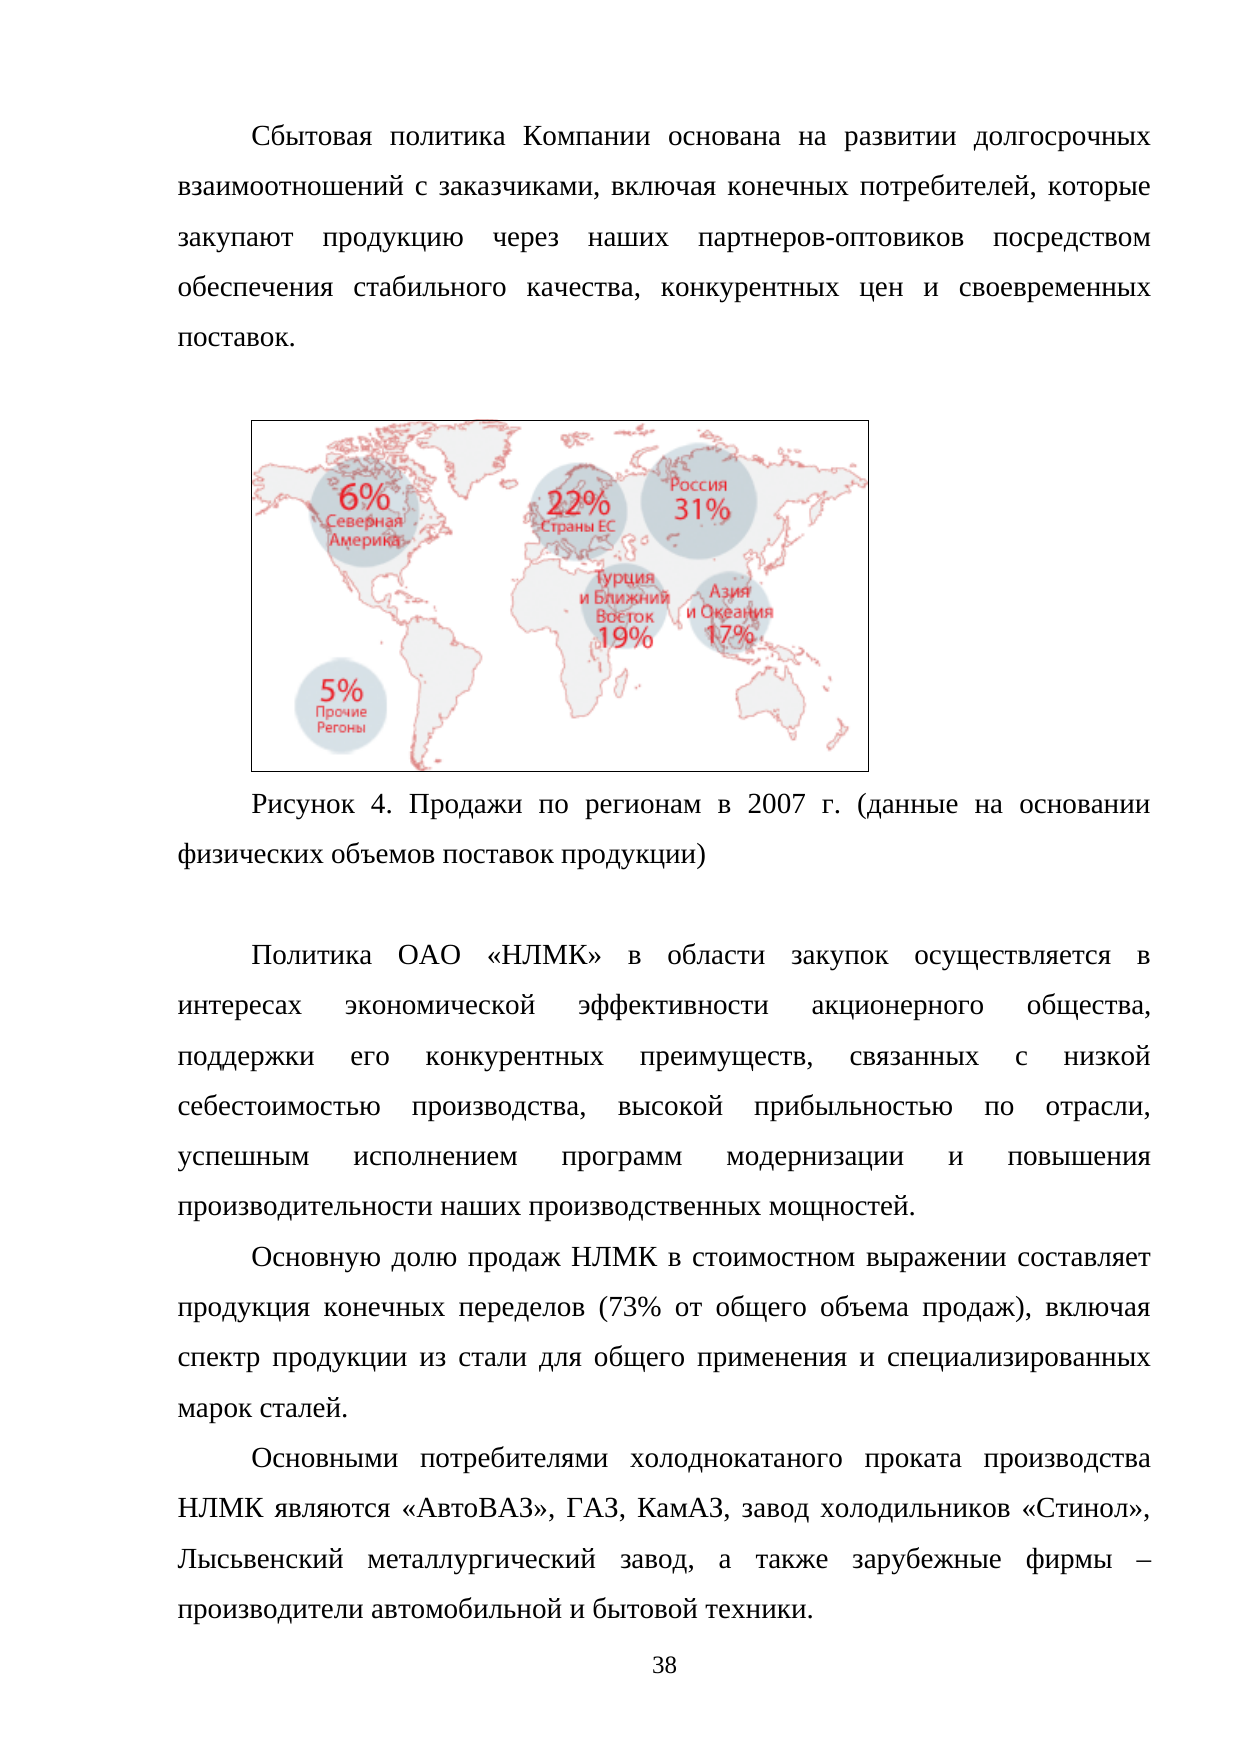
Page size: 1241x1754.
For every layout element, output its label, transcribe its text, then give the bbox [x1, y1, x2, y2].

text Политика ОАО «НЛМК» в области закупок осуществляется в интересах экономической эффективности акционерного общества, поддержки его конкурентных преимуществ, связанных с низкой себестоимостью производства, высокой прибыльностью по отрасли, успешным исполнением программ модернизации и повышения производительности наших производственных мощностей. [177, 937, 1152, 1222]
picture [252, 421, 868, 771]
text Сбытовая политика Компании основана на развитии долгосрочных взаимоотношений с заказчиками, включая конечных потребителей, которые закупают продукцию через наших партнеров-оптовиков посредством обеспечения стабильного качества, конкурентных цен и своевременных поставок. [177, 118, 1152, 353]
text Основными потребителями холоднокатаного проката производства НЛМК являются «АвтоВАЗ», ГАЗ, КамАЗ, завод холодильников «Стинол», Лысьвенский металлургический завод, а также зарубежные фирмы – производители автомобильной и бытовой техники. [177, 1440, 1152, 1624]
text Рисунок 4. Продажи по регионам в 2007 г. (данные на основании физических объемов поставок продукции) [177, 786, 1152, 870]
text Основную долю продаж НЛМК в стоимостном выражении составляет продукция конечных переделов (73% от общего объема продаж), включая спектр продукции из стали для общего применения и специализированных марок сталей. [177, 1239, 1152, 1423]
